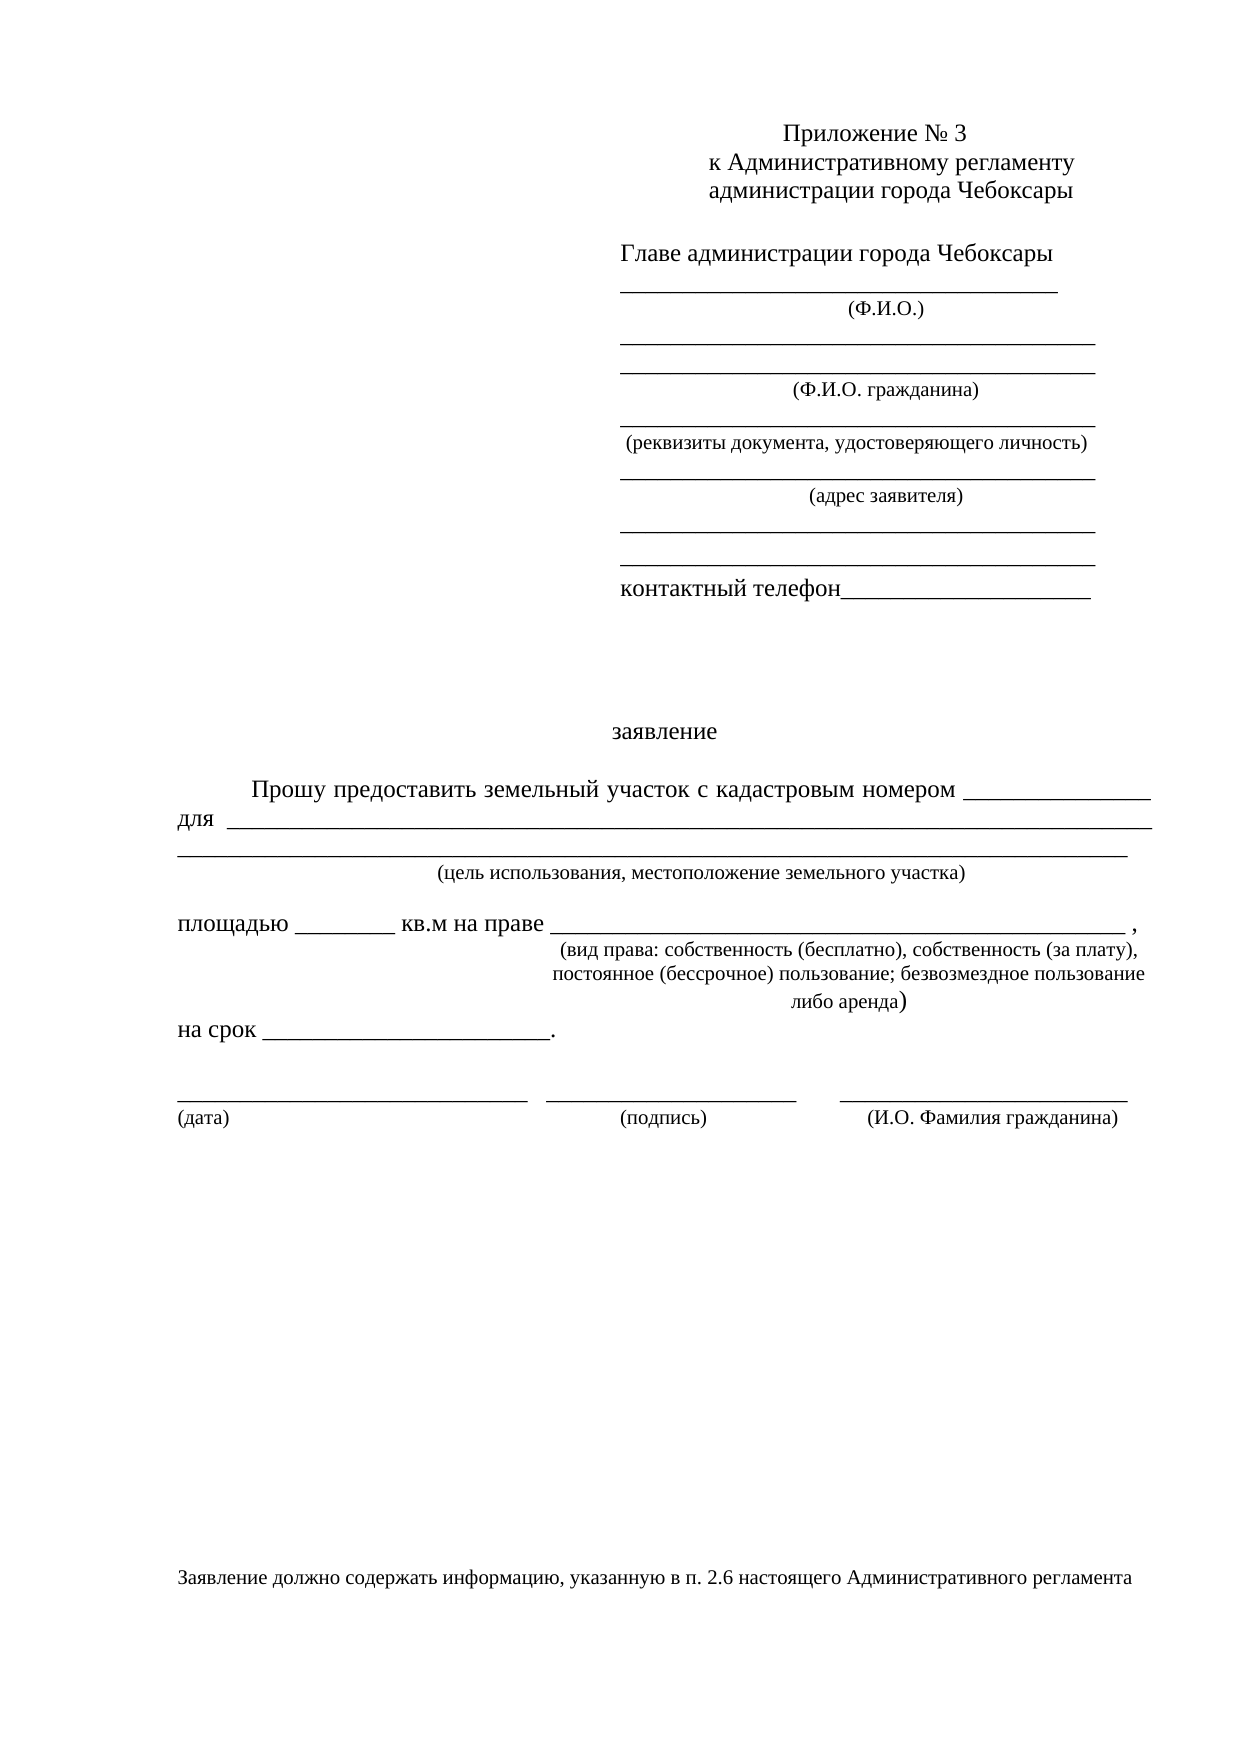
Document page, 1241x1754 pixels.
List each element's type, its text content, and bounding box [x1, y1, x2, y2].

text ______________________________________ [620, 540, 1152, 568]
text контактный телефон____________________ [620, 573, 1152, 601]
text ______________________________________ [620, 319, 1152, 348]
text Приложение № 3 [709, 118, 1152, 147]
text администрации города Чебоксары [709, 176, 1152, 204]
text (вид права: собственность (бесплатно), собственность (за плату), постоянное (бессрочное) пользование; безвозмездное пользование либо аренда) [546, 937, 1152, 1014]
text Прошу предоставить земельный участок с кадастровым номером _______________ для __________________________________________________________________________ ____________________________________________________________________________ [177, 774, 1152, 860]
text (реквизиты документа, удостоверяющего личность) [620, 430, 1093, 454]
text (Ф.И.О.) [620, 295, 1152, 319]
text (цель использования, местоположение земельного участка) [177, 860, 1152, 884]
text Заявление должно содержать информацию, указанную в п. 2.6 настоящего Административного регламента [177, 1565, 1152, 1589]
text ______________________________________ [620, 507, 1152, 535]
text (дата) (подпись) (И.О. Фамилия гражданина) [177, 1105, 1152, 1129]
text (Ф.И.О. гражданина) [620, 377, 1152, 401]
text площадью ________ кв.м на праве ______________________________________________ , [177, 908, 1152, 937]
text (адрес заявителя) [620, 483, 1152, 507]
text ______________________________________ [620, 454, 1152, 483]
text заявление [177, 716, 1152, 745]
text Главе администрации города Чебоксары [620, 238, 1152, 267]
text ______________________________________ [620, 401, 1152, 430]
text на срок _______________________. [177, 1014, 1152, 1043]
text ___________________________________ [620, 267, 1152, 295]
text ____________________________ ____________________ _______________________ [177, 1076, 1152, 1105]
text к Административному регламенту [709, 147, 1152, 176]
text ______________________________________ [620, 348, 1152, 377]
